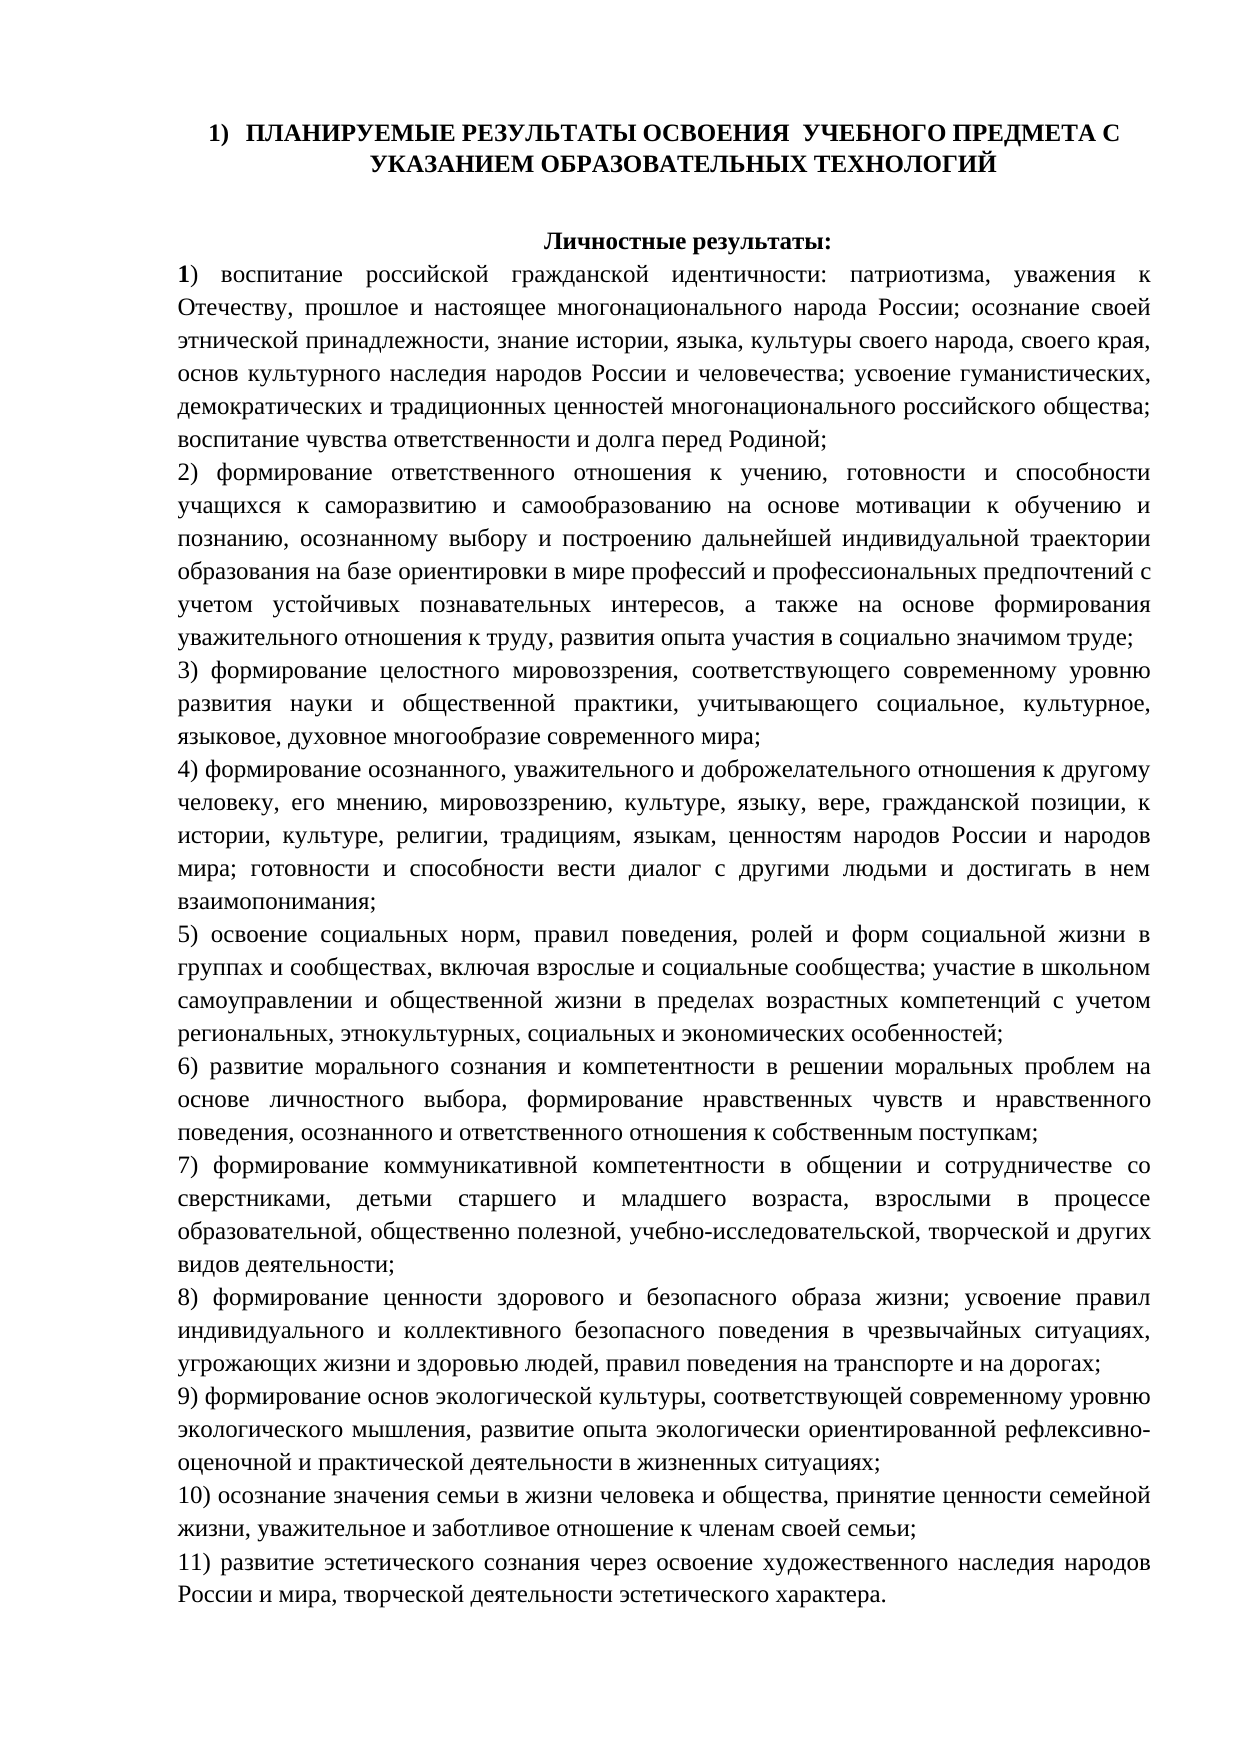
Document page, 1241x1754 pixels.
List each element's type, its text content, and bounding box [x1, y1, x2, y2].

text 9) формирование основ экологической культуры, соответствующей современному уровню экологического мышления, развитие опыта экологически ориентированной рефлексивно-оценочной и практической деятельности в жизненных ситуациях; [177, 1381, 1152, 1476]
text 4) формирование осознанного, уважительного и доброжелательного отношения к другому человеку, его мнению, мировоззрению, культуре, языку, вере, гражданской позиции, к истории, культуре, религии, традициям, языкам, ценностям народов России и народов мира; готовности и способности вести диалог с другими людьми и достигать в нем взаимопонимания; [177, 754, 1152, 915]
text 5) освоение социальных норм, правил поведения, ролей и форм социальной жизни в группах и сообществах, включая взрослые и социальные сообщества; участие в школьном самоуправлении и общественной жизни в пределах возрастных компетенций с учетом региональных, этнокультурных, социальных и экономических особенностей; [177, 919, 1152, 1047]
text 7) формирование коммуникативной компетентности в общении и сотрудничестве со сверстниками, детьми старшего и младшего возраста, взрослыми в процессе образовательной, общественно полезной, учебно-исследовательской, творческой и других видов деятельности; [177, 1150, 1152, 1278]
text 10) осознание значения семьи в жизни человека и общества, принятие ценности семейной жизни, уважительное и заботливое отношение к членам своей семьи; [177, 1481, 1152, 1542]
text 8) формирование ценности здорового и безопасного образа жизни; усвоение правил индивидуального и коллективного безопасного поведения в чрезвычайных ситуациях, угрожающих жизни и здоровью людей, правил поведения на транспорте и на дорогах; [177, 1282, 1152, 1377]
text 3) формирование целостного мировоззрения, соответствующего современному уровню развития науки и общественной практики, учитывающего социальное, культурное, языковое, духовное многообразие современного мира; [177, 655, 1152, 750]
text 2) формирование ответственного отношения к учению, готовности и способности учащихся к саморазвитию и самообразованию на основе мотивации к обучению и познанию, осознанному выбору и построению дальнейшей индивидуальной траектории образования на базе ориентировки в мире профессий и профессиональных предпочтений с учетом устойчивых познавательных интересов, а также на основе формирования уважительного отношения к труду, развития опыта участия в социально значимом труде; [177, 457, 1152, 651]
text 6) развитие морального сознания и компетентности в решении моральных проблем на основе личностного выбора, формирование нравственных чувств и нравственного поведения, осознанного и ответственного отношения к собственным поступкам; [177, 1051, 1152, 1146]
text 11) развитие эстетического сознания через освоение художественного наследия народов России и мира, творческой деятельности эстетического характера. [177, 1547, 1152, 1608]
text Личностные результаты: [177, 226, 1152, 254]
list ПЛАНИРУЕМЫЕ РЕЗУЛЬТАТЫ ОСВОЕНИЯ УЧЕБНОГО ПРЕДМЕТА С УКАЗАНИЕМ ОБРАЗОВАТЕЛЬНЫХ ТЕХНОЛОГИЙ [177, 118, 1152, 178]
text 1) воспитание российской гражданской идентичности: патриотизма, уважения к Отечеству, прошлое и настоящее многонационального народа России; осознание своей этнической принадлежности, знание истории, языка, культуры своего народа, своего края, основ культурного наследия народов России и человечества; усвоение гуманистических, демократических и традиционных ценностей многонационального российского общества; воспитание чувства ответственности и долга перед Родиной; [177, 259, 1152, 453]
